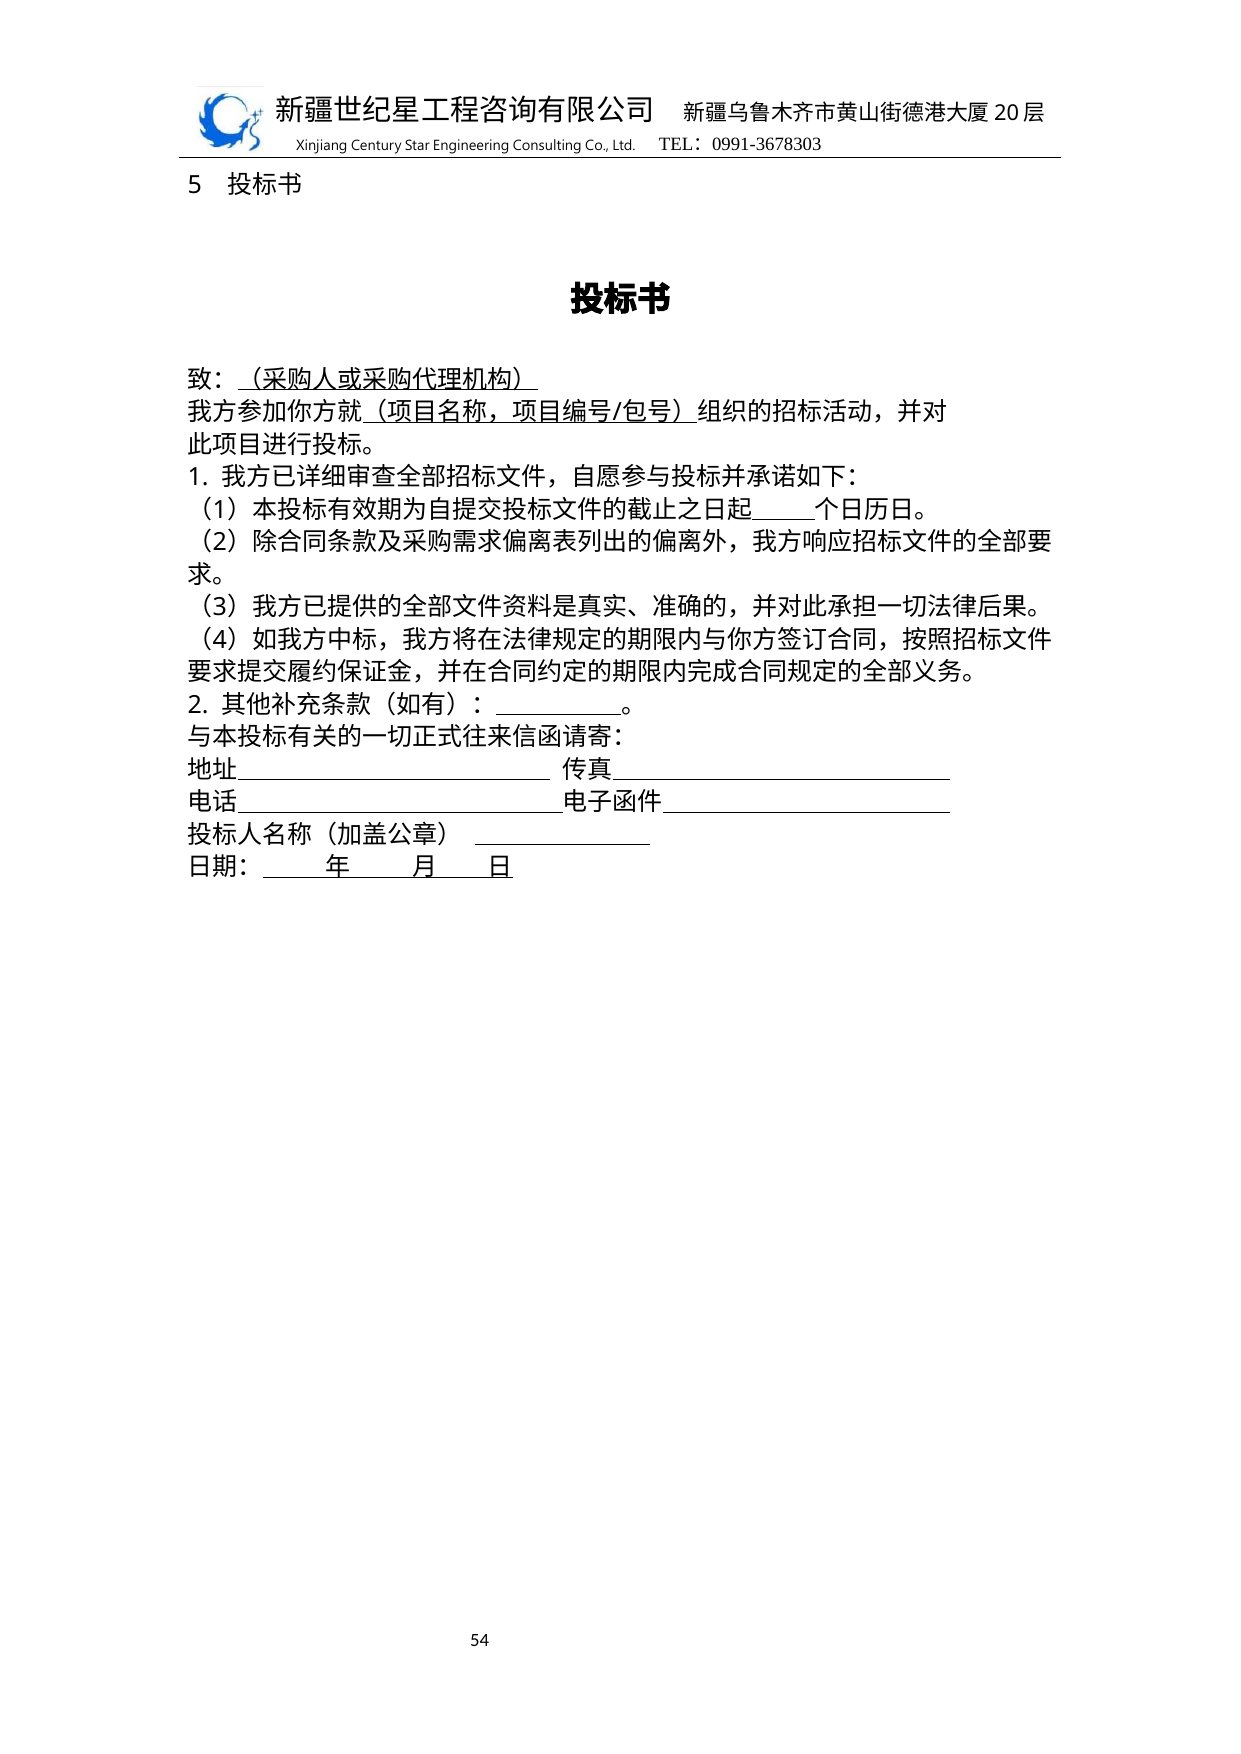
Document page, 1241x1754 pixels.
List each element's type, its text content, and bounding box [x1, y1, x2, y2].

text 致：（采购人或采购代理机构） [187, 361, 1053, 394]
text 投标人名称（加盖公章） [187, 816, 1053, 849]
text （4）如我方中标，我方将在法律规定的期限内与你方签订合同，按照招标文件要求提交履约保证金，并在合同约定的期限内完成合同规定的全部义务。 [187, 621, 1053, 686]
text 地址 传真 [187, 751, 1053, 784]
text 电话 电子函件 [187, 784, 1053, 816]
text （2）除合同条款及采购需求偏离表列出的偏离外，我方响应招标文件的全部要求。 [187, 524, 1053, 589]
text 2. 其他补充条款（如有）： 。 [187, 686, 1053, 719]
text 投标书 [187, 264, 1053, 329]
text 日期： 年 月 日 [187, 849, 1053, 881]
text 5 投标书 [187, 166, 1053, 199]
text 1. 我方已详细审查全部招标文件，自愿参与投标并承诺如下： [187, 459, 1053, 491]
text 此项目进行投标。 [187, 426, 1053, 459]
text （1）本投标有效期为自提交投标文件的截止之日起 个日历日。 [187, 491, 1053, 524]
text 与本投标有关的一切正式往来信函请寄： [187, 719, 1053, 751]
text （3）我方已提供的全部文件资料是真实、准确的，并对此承担一切法律后果。 [187, 589, 1053, 621]
text 我方参加你方就（项目名称，项目编号/包号）组织的招标活动，并对 [187, 394, 1053, 426]
picture [196, 86, 265, 153]
